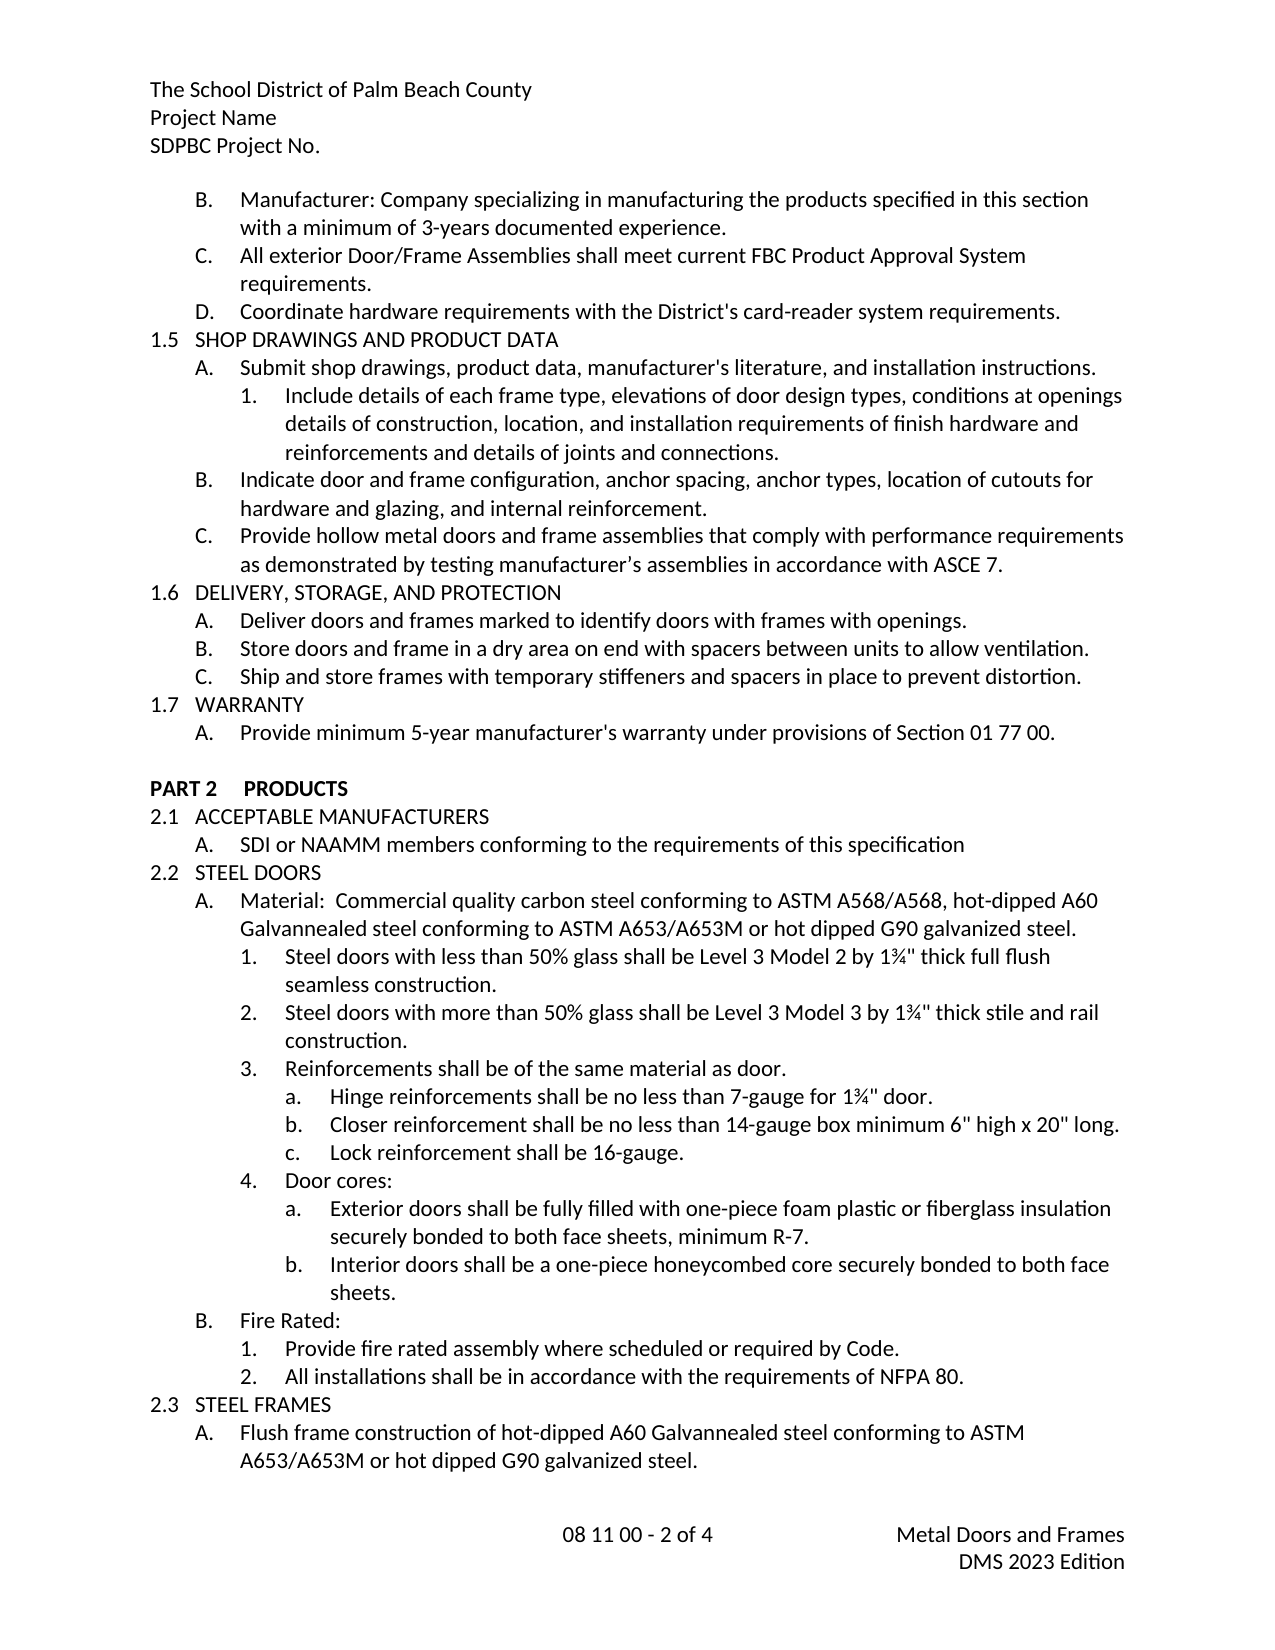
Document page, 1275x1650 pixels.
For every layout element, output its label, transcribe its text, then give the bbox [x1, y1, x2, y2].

list Coordinate hardware requirements with the District's card-reader system requirements. [195, 297, 1125, 326]
list SHOP DRAWINGS AND PRODUCT DATA [150, 326, 1125, 353]
list Material: Commercial quality carbon steel conforming to ASTM A568/A568, hot-dipped A60 Galvannealed steel conforming to ASTM A653/A653M or hot dipped G90 galvanized steel. [195, 886, 1125, 942]
list Flush frame construction of hot-dipped A60 Galvannealed steel conforming to ASTM A653/A653M or hot dipped G90 galvanized steel. [195, 1418, 1125, 1474]
list Interior doors shall be a one-piece honeycombed core securely bonded to both face sheets. [285, 1250, 1125, 1306]
list Submit shop drawings, product data, manufacturer's literature, and installation instructions. [195, 353, 1125, 382]
list Lock reinforcement shall be 16-gauge. [285, 1138, 1125, 1166]
list Exterior doors shall be fully filled with one-piece foam plastic or fiberglass insulation securely bonded to both face sheets, minimum R-7. [285, 1194, 1125, 1250]
list WARRANTY [150, 690, 1125, 718]
list Reinforcements shall be of the same material as door. [240, 1054, 1125, 1082]
list All exterior Door/Frame Assemblies shall meet current FBC Product Approval System requirements. [195, 241, 1125, 297]
list ACCEPTABLE MANUFACTURERS [150, 802, 1125, 830]
list Closer reinforcement shall be no less than 14-gauge box minimum 6" high x 20" long. [285, 1110, 1125, 1138]
text PART 2 PRODUCTS [150, 774, 1125, 802]
list Manufacturer: Company specializing in manufacturing the products specified in this section with a minimum of 3-years documented experience. [195, 185, 1125, 241]
list Steel doors with less than 50% glass shall be Level 3 Model 2 by 1¾" thick full flush seamless construction. [240, 942, 1125, 998]
list Fire Rated: [195, 1306, 1125, 1334]
list Ship and store frames with temporary stiffeners and spacers in place to prevent distortion. [195, 662, 1125, 690]
list Include details of each frame type, elevations of door design types, conditions at openings details of construction, location, and installation requirements of finish hardware and reinforcements and details of joints and connections. [240, 382, 1125, 466]
list Door cores: [240, 1166, 1125, 1194]
list Store doors and frame in a dry area on end with spacers between units to allow ventilation. [195, 634, 1125, 662]
list STEEL DOORS [150, 858, 1125, 886]
list STEEL FRAMES [150, 1390, 1125, 1418]
list DELIVERY, STORAGE, AND PROTECTION [150, 578, 1125, 606]
list Hinge reinforcements shall be no less than 7-gauge for 1¾" door. [285, 1082, 1125, 1110]
list Provide hollow metal doors and frame assemblies that comply with performance requirements as demonstrated by testing manufacturer’s assemblies in accordance with ASCE 7. [195, 522, 1125, 578]
list Steel doors with more than 50% glass shall be Level 3 Model 3 by 1¾" thick stile and rail construction. [240, 998, 1125, 1054]
list Indicate door and frame configuration, anchor spacing, anchor types, location of cutouts for hardware and glazing, and internal reinforcement. [195, 466, 1125, 522]
list Deliver doors and frames marked to identify doors with frames with openings. [195, 606, 1125, 634]
list Provide fire rated assembly where scheduled or required by Code. [240, 1334, 1125, 1362]
list All installations shall be in accordance with the requirements of NFPA 80. [240, 1362, 1125, 1390]
list SDI or NAAMM members conforming to the requirements of this specification [195, 830, 1125, 858]
list Provide minimum 5-year manufacturer's warranty under provisions of Section 01 77 00. [195, 718, 1125, 746]
